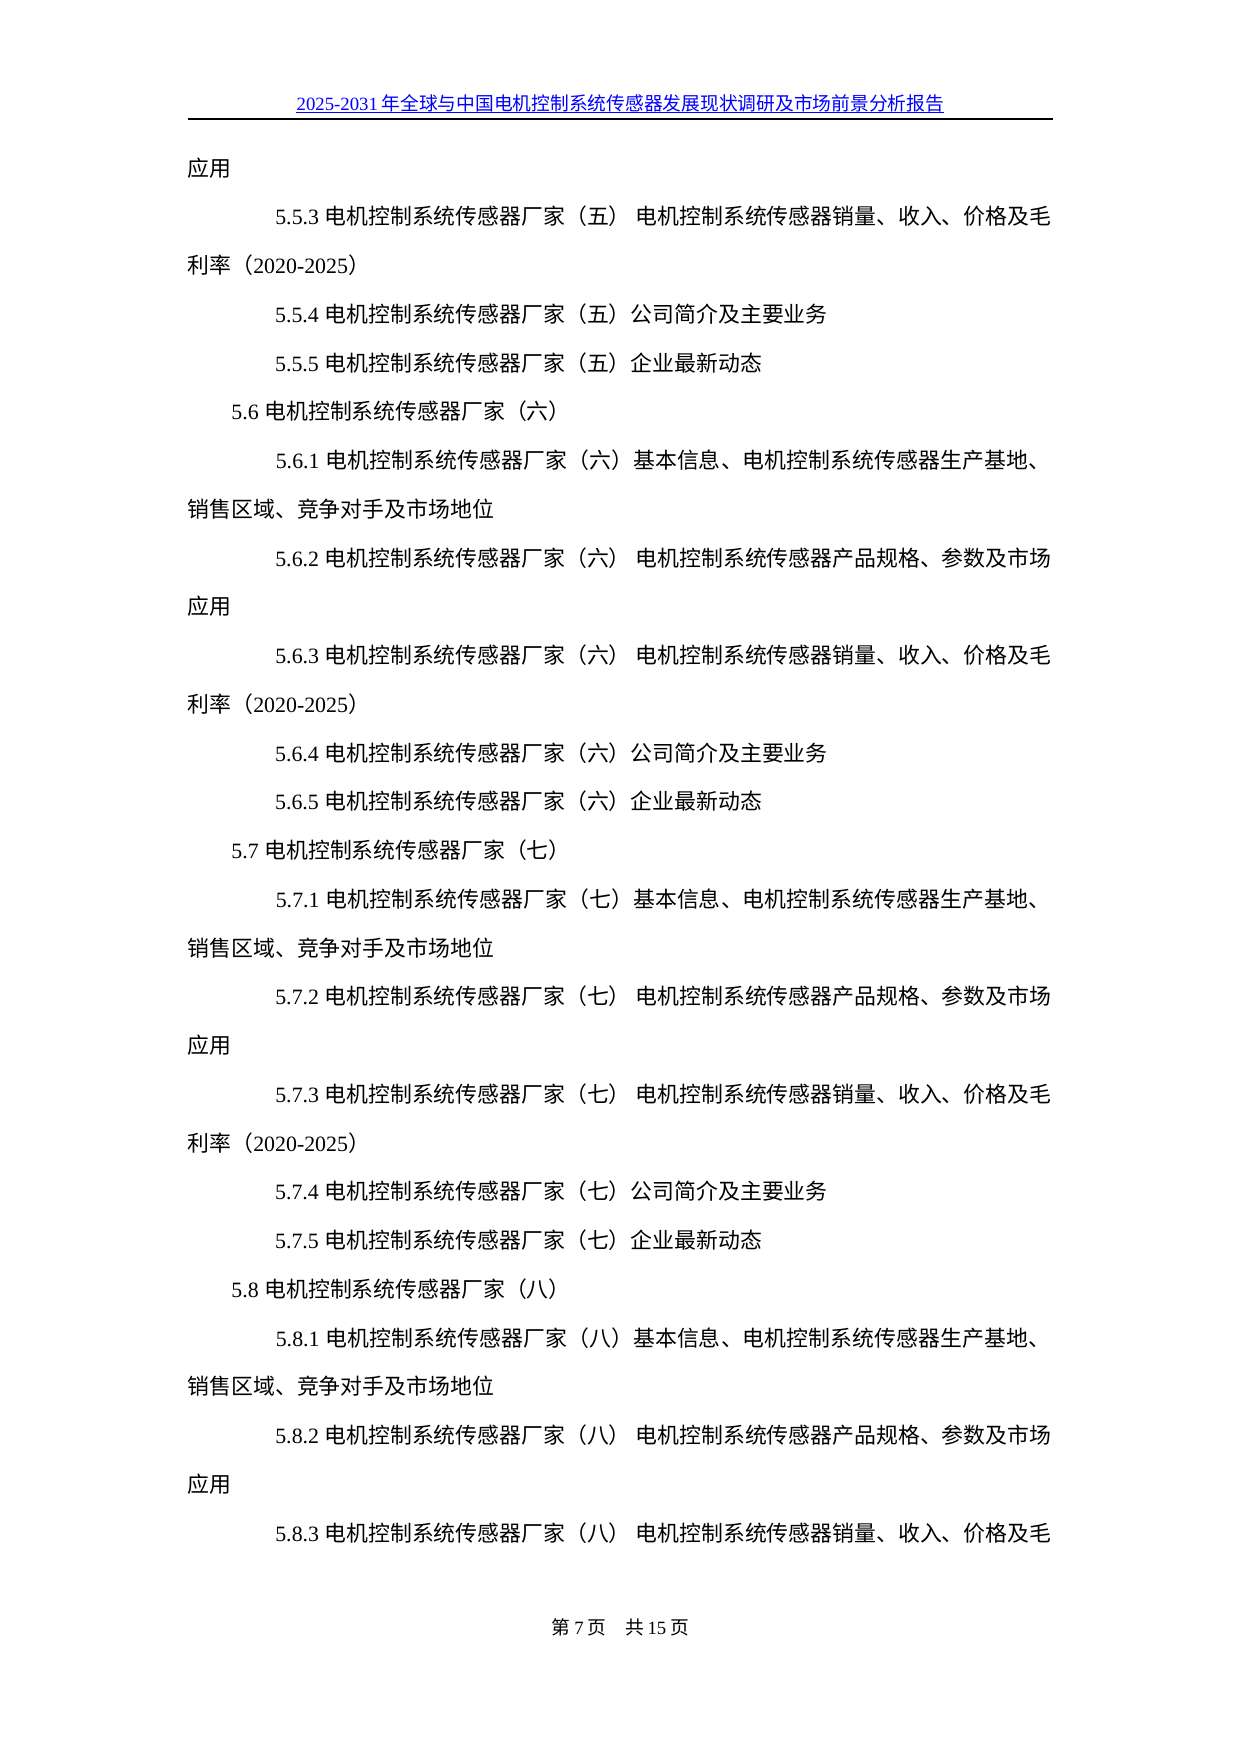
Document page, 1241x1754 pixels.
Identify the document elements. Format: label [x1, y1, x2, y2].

text [187, 150, 1053, 1548]
